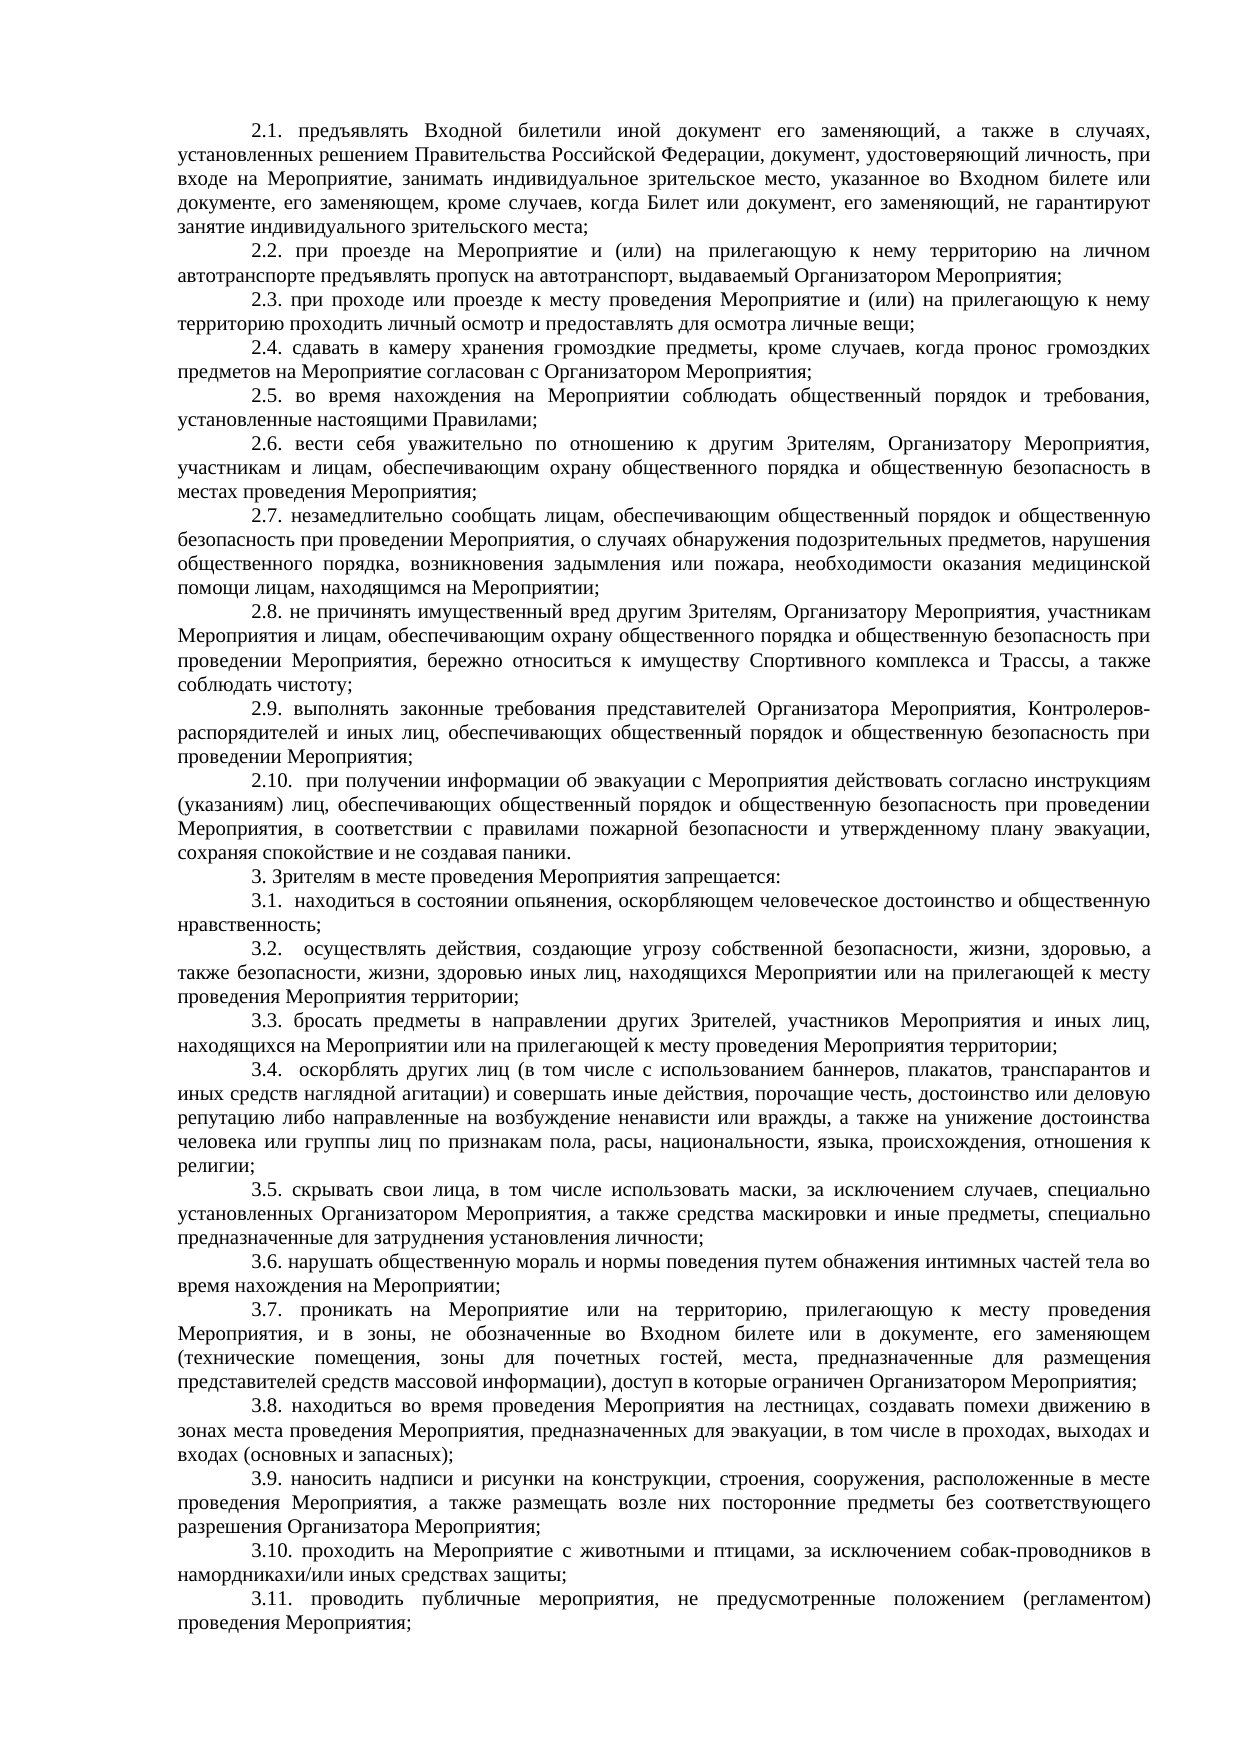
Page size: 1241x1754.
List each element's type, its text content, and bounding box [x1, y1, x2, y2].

text 3.7. проникать на Мероприятие или на территорию, прилегающую к месту проведения Мероприятия, и в зоны, не обозначенные во Входном билете или в документе, его заменяющем (технические помещения, зоны для почетных гостей, места, предназначенные для размещения представителей средств массовой информации), доступ в которые ограничен Организатором Мероприятия; [177, 1297, 1152, 1393]
text 3.1. находиться в состоянии опьянения, оскорбляющем человеческое достоинство и общественную нравственность; [177, 888, 1152, 936]
text 3.2. осуществлять действия, создающие угрозу собственной безопасности, жизни, здоровью, а также безопасности, жизни, здоровью иных лиц, находящихся Мероприятии или на прилегающей к месту проведения Мероприятия территории; [177, 936, 1152, 1008]
text 3.9. наносить надписи и рисунки на конструкции, строения, сооружения, расположенные в месте проведения Мероприятия, а также размещать возле них посторонние предметы без соответствующего разрешения Организатора Мероприятия; [177, 1466, 1152, 1538]
text 2.7. незамедлительно сообщать лицам, обеспечивающим общественный порядок и общественную безопасность при проведении Мероприятия, о случаях обнаружения подозрительных предметов, нарушения общественного порядка, возникновения задымления или пожара, необходимости оказания медицинской помощи лицам, находящимся на Мероприятии; [177, 503, 1152, 599]
text 3. Зрителям в месте проведения Мероприятия запрещается: [177, 864, 1152, 888]
text 3.6. нарушать общественную мораль и нормы поведения путем обнажения интимных частей тела во время нахождения на Мероприятии; [177, 1249, 1152, 1297]
text 2.6. вести себя уважительно по отношению к другим Зрителям, Организатору Мероприятия, участникам и лицам, обеспечивающим охрану общественного порядка и общественную безопасность в местах проведения Мероприятия; [177, 431, 1152, 503]
text 2.9. выполнять законные требования представителей Организатора Мероприятия, Контролеров-распорядителей и иных лиц, обеспечивающих общественный порядок и общественную безопасность при проведении Мероприятия; [177, 696, 1152, 768]
text 3.10. проходить на Мероприятие с животными и птицами, за исключением собак-проводников в намордникахи/или иных средствах защиты; [177, 1538, 1152, 1586]
text 3.8. находиться во время проведения Мероприятия на лестницах, создавать помехи движению в зонах места проведения Мероприятия, предназначенных для эвакуации, в том числе в проходах, выходах и входах (основных и запасных); [177, 1393, 1152, 1466]
text 3.3. бросать предметы в направлении других Зрителей, участников Мероприятия и иных лиц, находящихся на Мероприятии или на прилегающей к месту проведения Мероприятия территории; [177, 1008, 1152, 1057]
text 2.5. во время нахождения на Мероприятии соблюдать общественный порядок и требования, установленные настоящими Правилами; [177, 383, 1152, 431]
text 2.10. при получении информации об эвакуации с Мероприятия действовать согласно инструкциям (указаниям) лиц, обеспечивающих общественный порядок и общественную безопасность при проведении Мероприятия, в соответствии с правилами пожарной безопасности и утвержденному плану эвакуации, сохраняя спокойствие и не создавая паники. [177, 768, 1152, 864]
text 2.2. при проезде на Мероприятие и (или) на прилегающую к нему территорию на личном автотранспорте предъявлять пропуск на автотранспорт, выдаваемый Организатором Мероприятия; [177, 238, 1152, 287]
text 3.5. скрывать свои лица, в том числе использовать маски, за исключением случаев, специально установленных Организатором Мероприятия, а также средства маскировки и иные предметы, специально предназначенные для затруднения установления личности; [177, 1177, 1152, 1249]
text 2.1. предъявлять Входной билетили иной документ его заменяющий, а также в случаях, установленных решением Правительства Российской Федерации, документ, удостоверяющий личность, при входе на Мероприятие, занимать индивидуальное зрительское место, указанное во Входном билете или документе, его заменяющем, кроме случаев, когда Билет или документ, его заменяющий, не гарантируют занятие индивидуального зрительского места; [177, 118, 1152, 238]
text 2.3. при проходе или проезде к месту проведения Мероприятие и (или) на прилегающую к нему территорию проходить личный осмотр и предоставлять для осмотра личные вещи; [177, 287, 1152, 335]
text 3.11. проводить публичные мероприятия, не предусмотренные положением (регламентом) проведения Мероприятия; [177, 1586, 1152, 1634]
text 2.4. сдавать в камеру хранения громоздкие предметы, кроме случаев, когда пронос громоздких предметов на Мероприятие согласован с Организатором Мероприятия; [177, 335, 1152, 383]
text 3.4. оскорблять других лиц (в том числе с использованием баннеров, плакатов, транспарантов и иных средств наглядной агитации) и совершать иные действия, порочащие честь, достоинство или деловую репутацию либо направленные на возбуждение ненависти или вражды, а также на унижение достоинства человека или группы лиц по признакам пола, расы, национальности, языка, происхождения, отношения к религии; [177, 1057, 1152, 1177]
text 2.8. не причинять имущественный вред другим Зрителям, Организатору Мероприятия, участникам Мероприятия и лицам, обеспечивающим охрану общественного порядка и общественную безопасность при проведении Мероприятия, бережно относиться к имуществу Спортивного комплекса и Трассы, а также соблюдать чистоту; [177, 599, 1152, 696]
